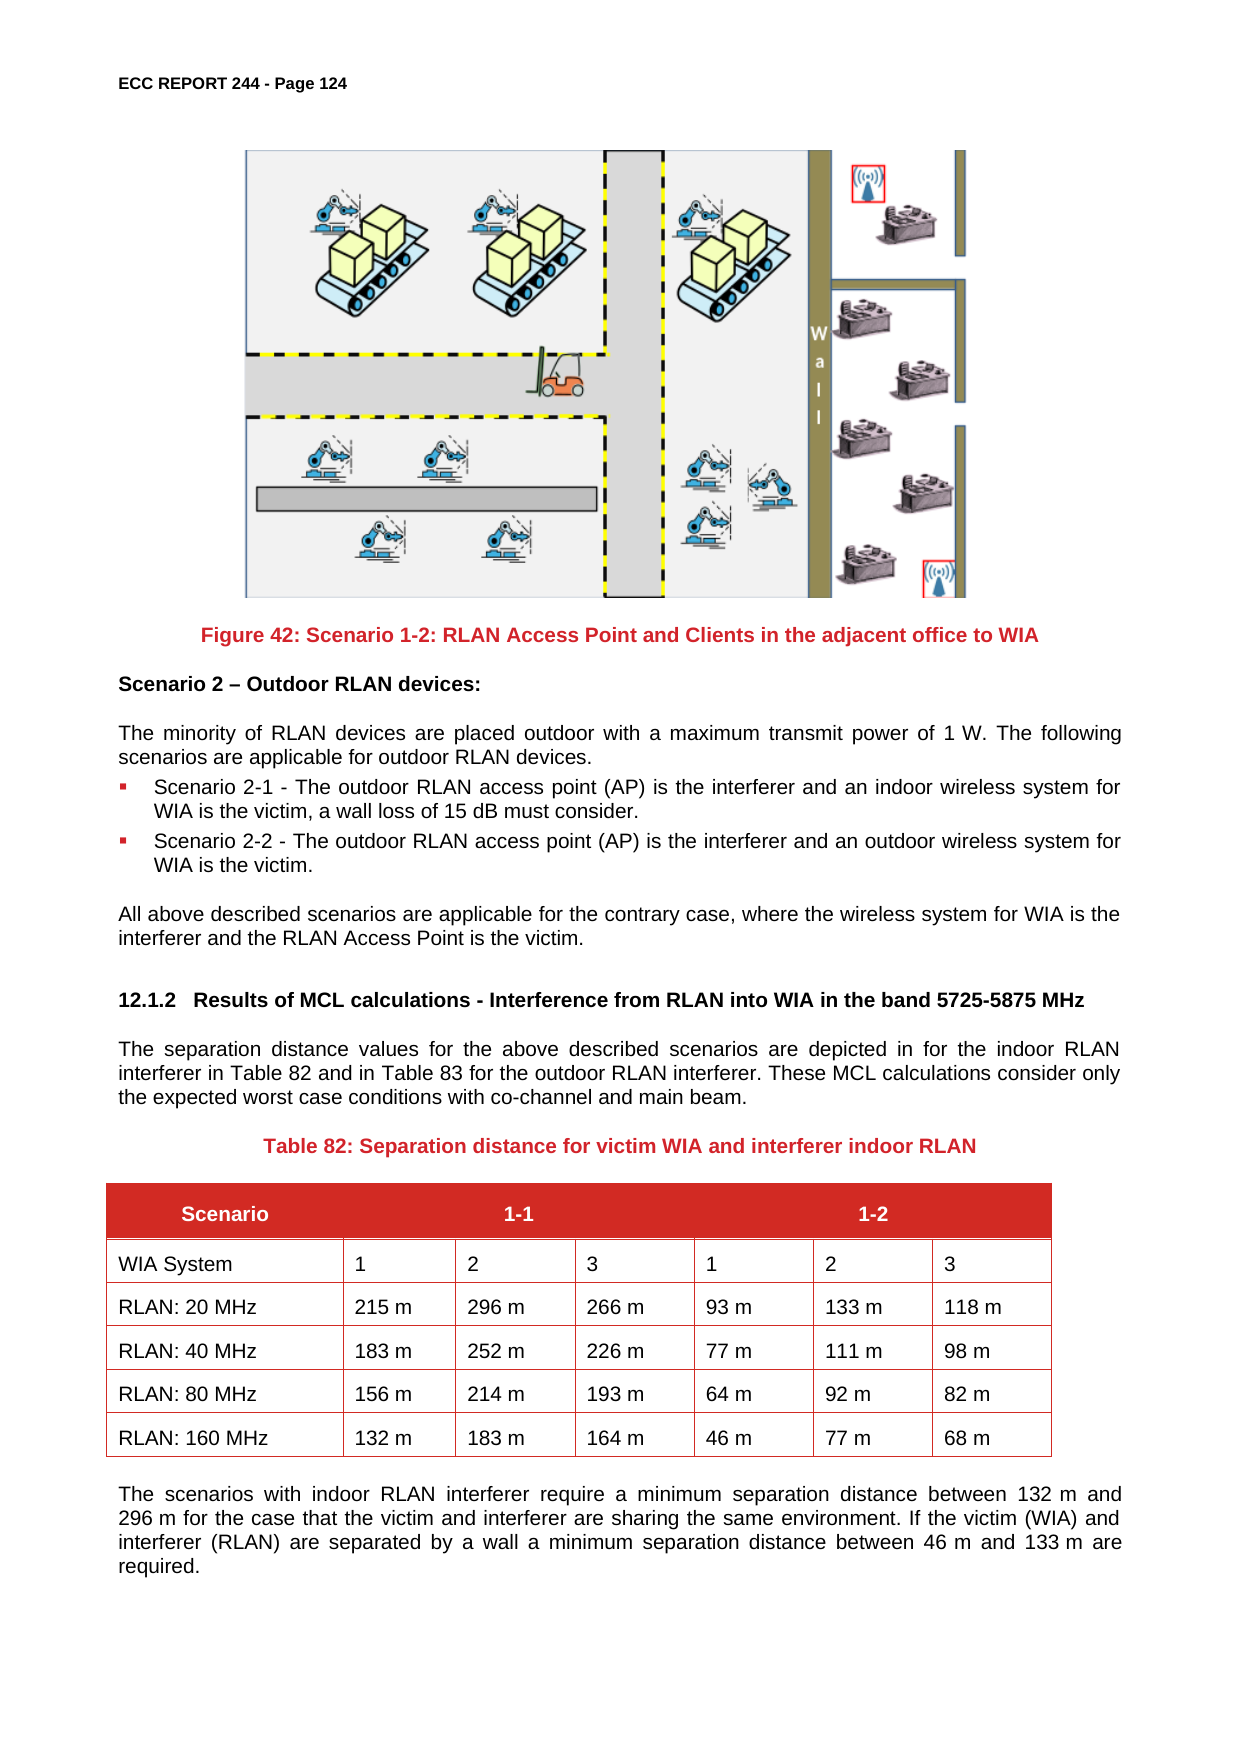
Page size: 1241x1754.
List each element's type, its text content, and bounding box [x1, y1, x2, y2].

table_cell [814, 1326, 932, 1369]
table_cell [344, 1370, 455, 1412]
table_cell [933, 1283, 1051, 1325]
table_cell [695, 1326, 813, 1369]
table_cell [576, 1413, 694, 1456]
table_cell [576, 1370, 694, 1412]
text Table 82: Separation distance for victim WIA and interferer indoor RLAN [118, 1133, 1122, 1157]
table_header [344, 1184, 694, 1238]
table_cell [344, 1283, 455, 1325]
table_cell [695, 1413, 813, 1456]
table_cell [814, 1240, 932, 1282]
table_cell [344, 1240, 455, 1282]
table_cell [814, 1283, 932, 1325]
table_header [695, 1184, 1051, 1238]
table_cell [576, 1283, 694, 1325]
text The scenarios with indoor RLAN interferer require a minimum separation distance between 132 m and 296 m for the case that the victim and interferer are sharing the same environment. If the victim (WIA) and interferer (RLAN) are separated by a wall a minimum separation distance between 46 m and 133 m are required. [118, 1482, 1122, 1577]
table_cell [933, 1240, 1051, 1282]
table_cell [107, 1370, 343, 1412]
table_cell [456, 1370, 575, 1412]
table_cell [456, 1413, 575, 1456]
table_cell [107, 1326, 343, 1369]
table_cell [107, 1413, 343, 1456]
text The separation distance values for the above described scenarios are depicted in for the indoor RLAN interferer in Table 82 and in Table 83 for the outdoor RLAN interferer. These MCL calculations consider only the expected worst case conditions with co-channel and main beam. [118, 1037, 1122, 1108]
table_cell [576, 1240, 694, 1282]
text The minority of RLAN devices are placed outdoor with a maximum transmit power of 1 W. The following scenarios are applicable for outdoor RLAN devices. [118, 721, 1122, 769]
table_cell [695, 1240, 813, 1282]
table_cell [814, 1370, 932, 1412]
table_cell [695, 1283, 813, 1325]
text Scenario 2 – Outdoor RLAN devices: [118, 672, 1122, 696]
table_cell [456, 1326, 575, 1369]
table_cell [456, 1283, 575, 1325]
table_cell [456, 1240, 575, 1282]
subtitle Results of MCL calculations - Interference from RLAN into WIA in the band 5725-5875 MHz [118, 988, 1122, 1012]
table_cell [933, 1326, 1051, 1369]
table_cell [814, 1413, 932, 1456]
text Scenario 2-1 - The outdoor RLAN access point (AP) is the interferer and an indoor wireless system for WIA is the victim, a wall loss of 15 dB must consider. [118, 775, 1122, 823]
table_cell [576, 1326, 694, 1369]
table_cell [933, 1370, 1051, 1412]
text All above described scenarios are applicable for the contrary case, where the wireless system for WIA is the interferer and the RLAN Access Point is the victim. [118, 902, 1122, 950]
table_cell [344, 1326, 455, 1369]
text Scenario 2-2 - The outdoor RLAN access point (AP) is the interferer and an outdoor wireless system for WIA is the victim. [118, 829, 1122, 877]
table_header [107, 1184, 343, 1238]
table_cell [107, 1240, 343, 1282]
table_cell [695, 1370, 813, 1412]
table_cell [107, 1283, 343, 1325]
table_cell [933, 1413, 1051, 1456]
text Figure 42: Scenario 1-2: RLAN Access Point and Clients in the adjacent office to WIA [118, 623, 1122, 647]
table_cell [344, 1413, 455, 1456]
